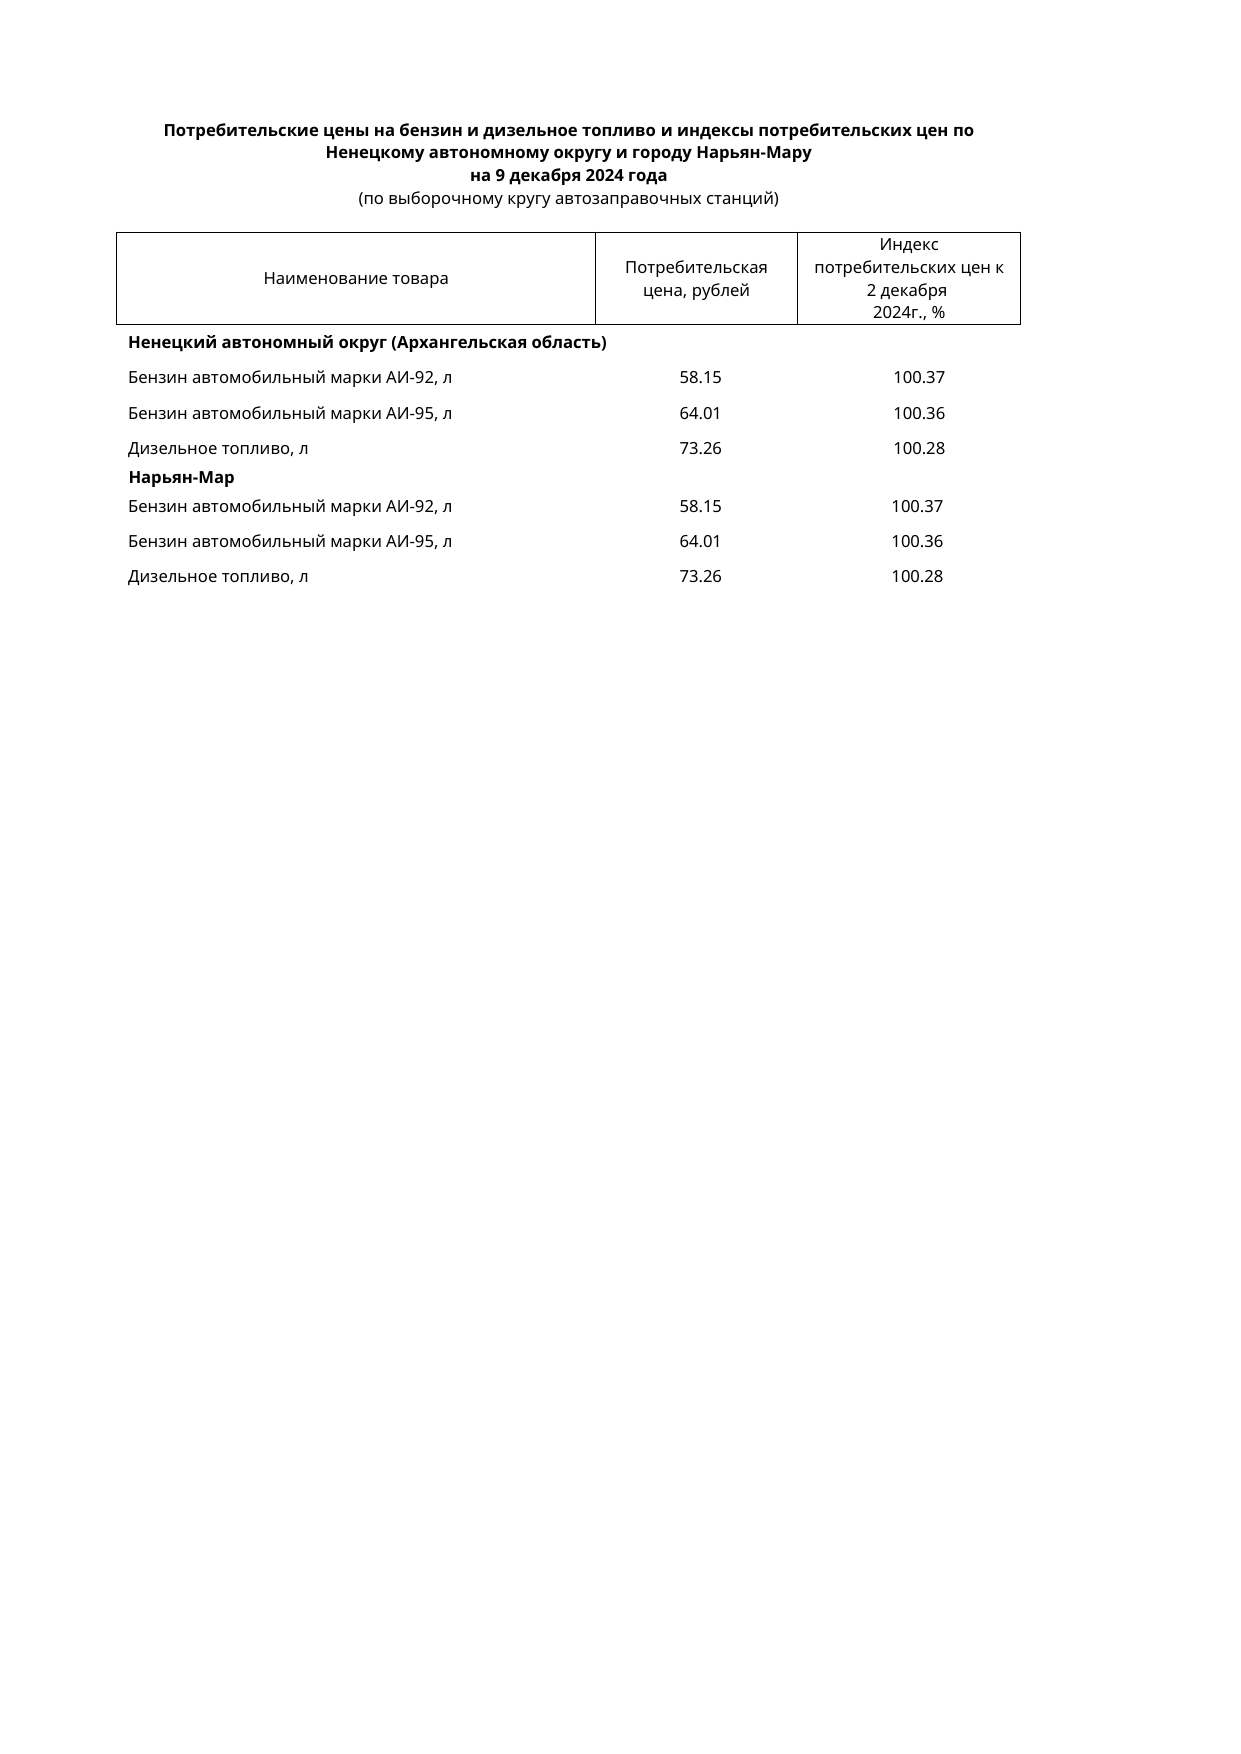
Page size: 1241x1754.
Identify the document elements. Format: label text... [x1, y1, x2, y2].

text Нарьян-Мар [128, 465, 1181, 488]
table_header Бензин автомобильный марки АИ-92, л [117, 488, 596, 523]
table_cell 100.28 [798, 559, 1019, 594]
table_cell Потребительская цена, рублей [596, 233, 797, 323]
table_cell 58.15 [596, 360, 797, 395]
table_cell Бензин автомобильный марки АИ-95, л [117, 395, 596, 430]
table_cell Бензин автомобильный марки АИ-95, л [117, 523, 596, 558]
table_cell 100.37 [798, 360, 1021, 395]
table_cell 64.01 [596, 395, 797, 430]
table_cell Бензин автомобильный марки АИ-92, л [117, 360, 596, 395]
table_cell 73.26 [596, 430, 797, 465]
table_header 100.37 [798, 488, 1019, 523]
table_header Потребительские цены на бензин и дизельное топливо и индексы потребительских цен по Ненецкому автономному округу и городу Нарьян-Мару на 9 декабря 2024 года (по выборочному кругу автозаправочных станций) [117, 118, 1021, 232]
table_cell Ненецкий автономный округ (Архангельская область) [117, 325, 1021, 360]
table_cell 64.01 [596, 523, 797, 558]
table_cell 73.26 [596, 559, 797, 594]
table_cell Наименование товара [117, 233, 595, 323]
table_cell Дизельное топливо, л [117, 430, 596, 465]
table_cell 100.36 [798, 395, 1021, 430]
table_cell Индекс потребительских цен к 2 декабря 2024г., % [798, 233, 1020, 323]
table_header 58.15 [596, 488, 797, 523]
table_cell Дизельное топливо, л [117, 559, 596, 594]
table_cell 100.36 [798, 523, 1019, 558]
table_cell 100.28 [798, 430, 1021, 465]
